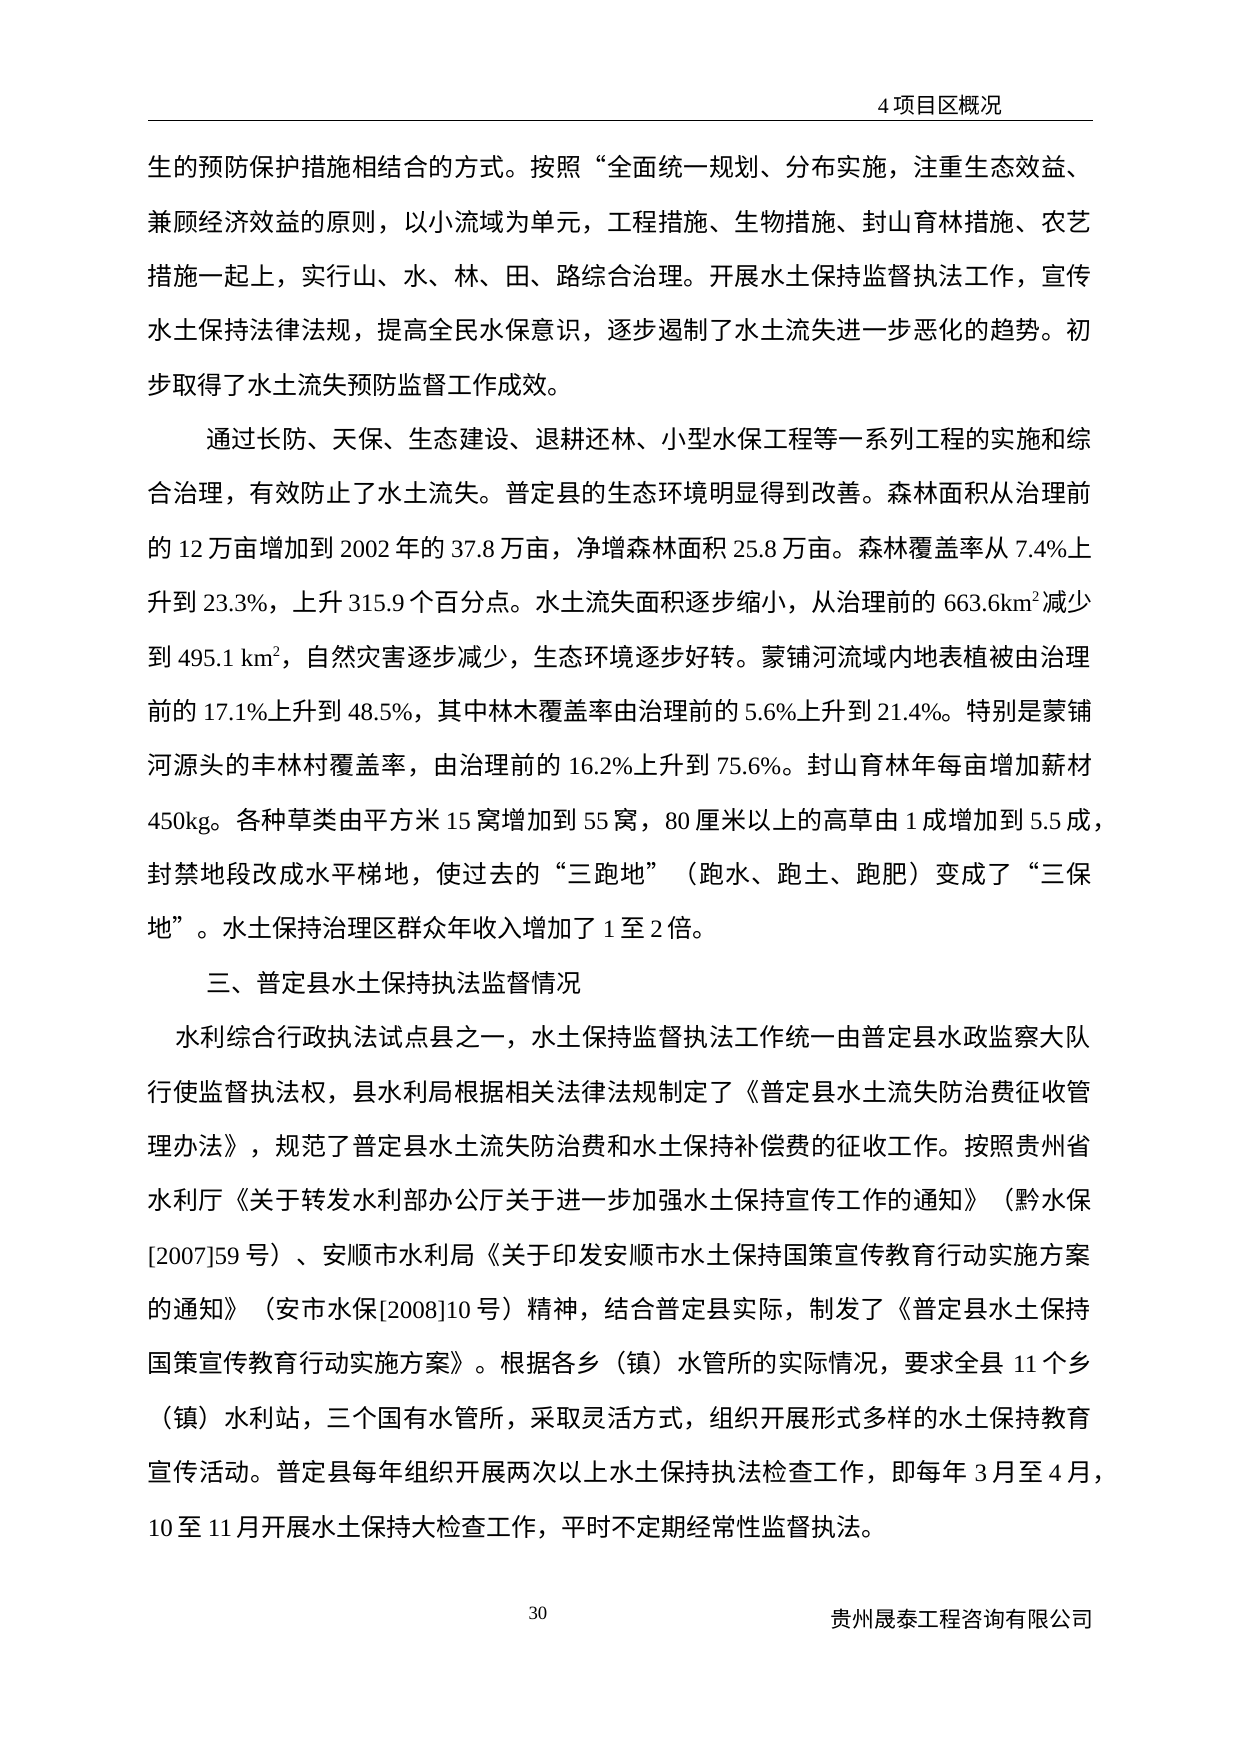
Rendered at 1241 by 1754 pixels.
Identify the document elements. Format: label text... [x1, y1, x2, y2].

text 通过长防、天保、生态建设、退耕还林、小型水保工程等一系列工程的实施和综合治理，有效防止了水土流失。普定县的生态环境明显得到改善。森林面积从治理前的12万亩增加到2002年的37.8万亩，净增森林面积25.8万亩。森林覆盖率从7.4%上升到23.3%，上升315.9个百分点。水土流失面积逐步缩小，从治理前的663.6km2减少到495.1 km2，自然灾害逐步减少，生态环境逐步好转。蒙铺河流域内地表植被由治理前的17.1%上升到48.5%，其中林木覆盖率由治理前的5.6%上升到21.4%。特别是蒙铺河源头的丰林村覆盖率，由治理前的16.2%上升到75.6%。封山育林年每亩增加薪材450kg。各种草类由平方米15窝增加到55窝，80厘米以上的高草由1成增加到5.5成，封禁地段改成水平梯地，使过去的“三跑地”（跑水、跑土、跑肥）变成了“三保地”。水土保持治理区群众年收入增加了1至2倍。 [148, 419, 1093, 945]
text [148, 148, 1093, 401]
list 普定县水土保持执法监督情况 水利综合行政执法试点县之一，水土保持监督执法工作统一由普定县水政监察大队行使监督执法权，县水利局根据相关法律法规制定了《普定县水土流失防治费征收管理办法》，规范了普定县水土流失防治费和水土保持补偿费的征收工作。按照贵州省水利厅《关于转发水利部办公厅关于进一步加强水土保持宣传工作的通知》（黔水保[2007]59号）、安顺市水利局《关于印发安顺市水土保持国策宣传教育行动实施方案的通知》（安市水保[2008]10号）精神，结合普定县实际，制发了《普定县水土保持国策宣传教育行动实施方案》。根据各乡（镇）水管所的实际情况，要求全县11个乡（镇）水利站，三个国有水管所，采取灵活方式，组织开展形式多样的水土保持教育宣传活动。普定县每年组织开展两次以上水土保持执法检查工作，即每年3月至4月，10至11月开展水土保持大检查工作，平时不定期经常性监督执法。 [148, 963, 1093, 1543]
